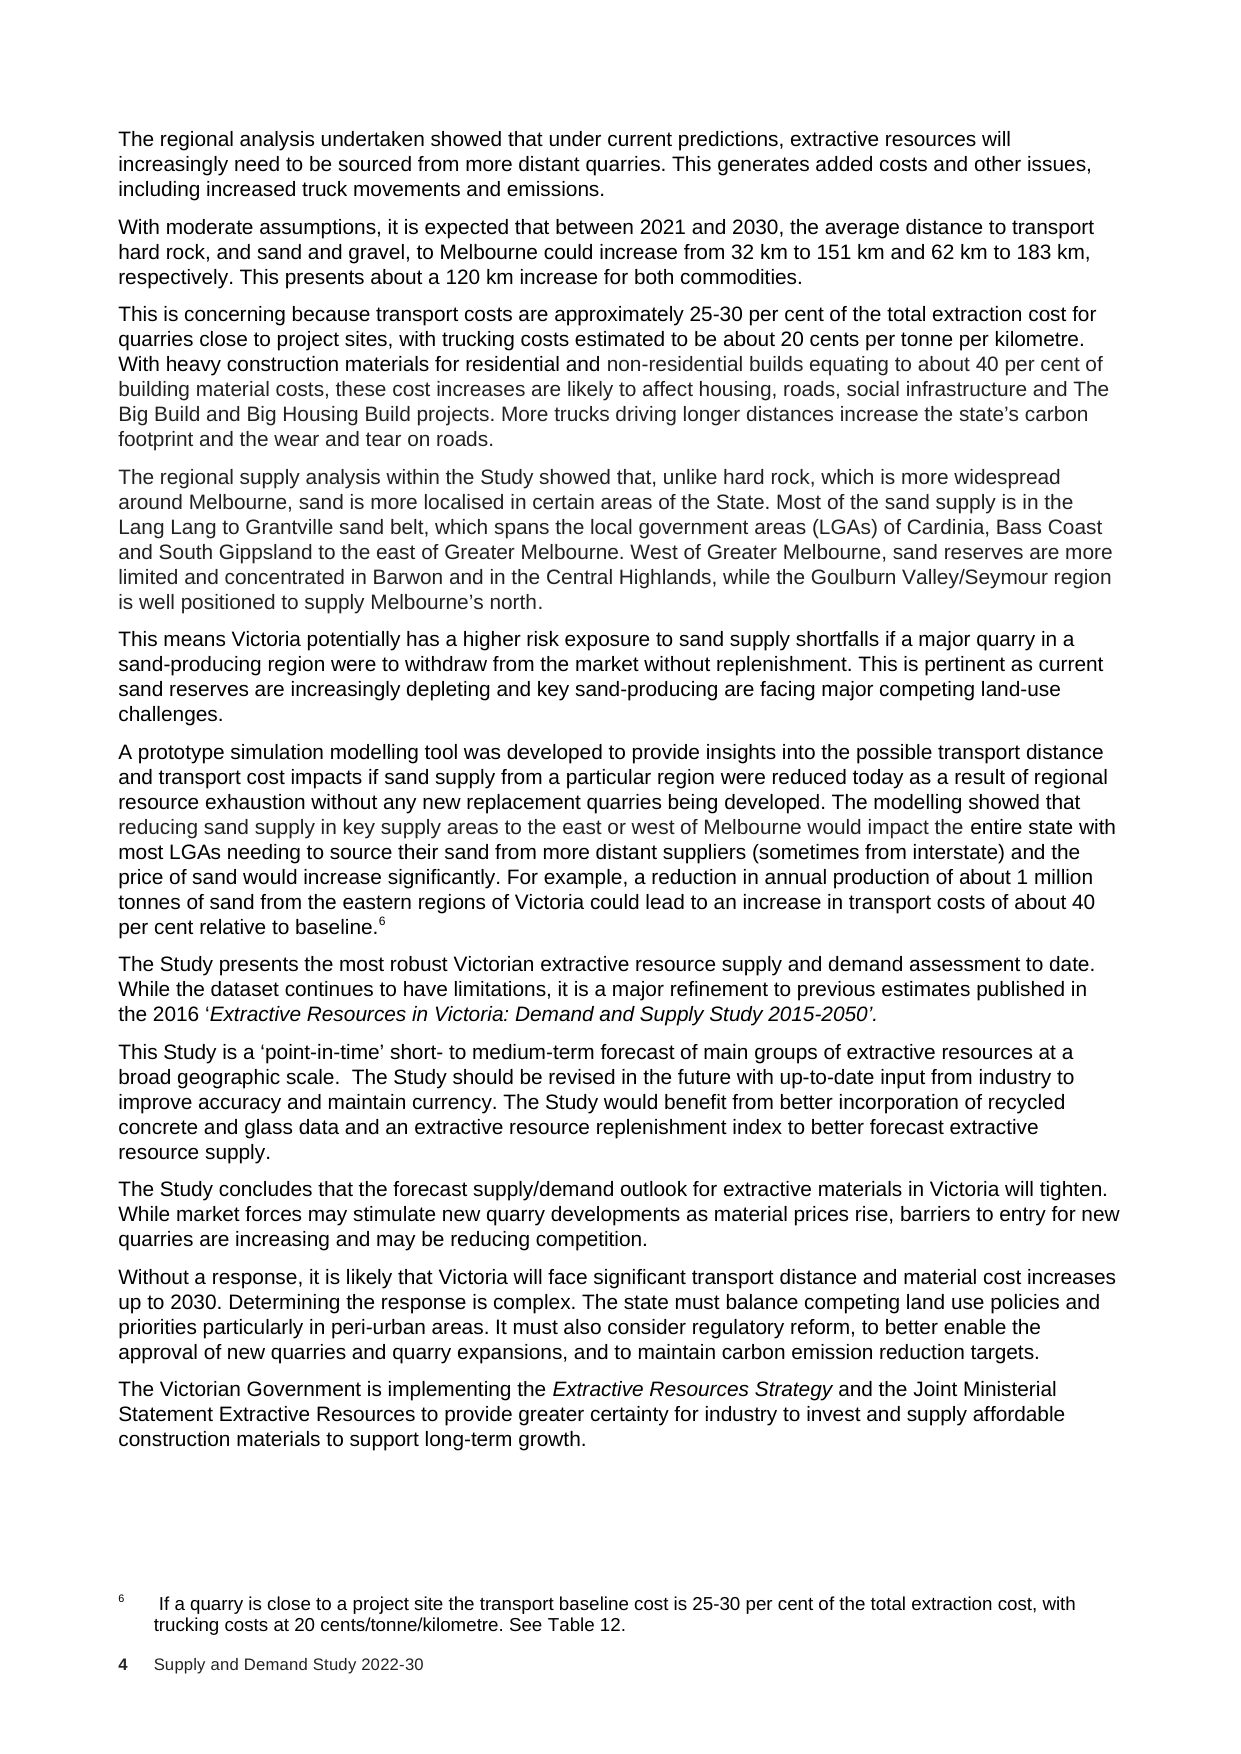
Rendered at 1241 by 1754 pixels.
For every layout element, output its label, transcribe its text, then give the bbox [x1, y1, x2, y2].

text Without a response, it is likely that Victoria will face significant transport distance and material cost increases up to 2030. Determining the response is complex. The state must balance competing land use policies and priorities particularly in peri-urban areas. It must also consider regulatory reform, to better enable the approval of new quarries and quarry expansions, and to maintain carbon emission reduction targets. [118, 1263, 1122, 1363]
text A prototype simulation modelling tool was developed to provide insights into the possible transport distance and transport cost impacts if sand supply from a particular region were reduced today as a result of regional resource exhaustion without any new replacement quarries being developed. The modelling showed that reducing sand supply in key supply areas to the east or west of Melbourne would impact the entire state with most LGAs needing to source their sand from more distant suppliers (sometimes from interstate) and the price of sand would increase significantly. For example, a reduction in annual production of about 1 million tonnes of sand from the eastern regions of Victoria could lead to an increase in transport costs of about 40 per cent relative to baseline. [118, 738, 1122, 938]
text This Study is a ‘point-in-time’ short- to medium-term forecast of main groups of extractive resources at a broad geographic scale. The Study should be revised in the future with up-to-date input from industry to improve accuracy and maintain currency. The Study would benefit from better incorporation of recycled concrete and glass data and an extractive resource replenishment index to better forecast extractive resource supply. [118, 1038, 1122, 1163]
text The Study presents the most robust Victorian extractive resource supply and demand assessment to date. While the dataset continues to have limitations, it is a major refinement to previous estimates published in the 2016 ‘Extractive Resources in Victoria: Demand and Supply Study 2015-2050’. [118, 951, 1122, 1026]
text The regional analysis undertaken showed that under current predictions, extractive resources will increasingly need to be sourced from more distant quarries. This generates added costs and other issues, including increased truck movements and emissions. [118, 126, 1122, 201]
text The Study concludes that the forecast supply/demand outlook for extractive materials in Victoria will tighten. While market forces may stimulate new quarry developments as material prices rise, barriers to entry for new quarries are increasing and may be reducing competition. [118, 1176, 1122, 1251]
text This means Victoria potentially has a higher risk exposure to sand supply shortfalls if a major quarry in a sand-producing region were to withdraw from the market without replenishment. This is pertinent as current sand reserves are increasingly depleting and key sand-producing are facing major competing land-use challenges. [118, 626, 1122, 726]
text This is concerning because transport costs are approximately 25-30 per cent of the total extraction cost for quarries close to project sites, with trucking costs estimated to be about 20 cents per tonne per kilometre. With heavy construction materials for residential and non-residential builds equating to about 40 per cent of building material costs, these cost increases are likely to affect housing, roads, social infrastructure and The Big Build and Big Housing Build projects. More trucks driving longer distances increase the state’s carbon footprint and the wear and tear on roads. [118, 301, 1122, 451]
text The Victorian Government is implementing the Extractive Resources Strategy and the Joint Ministerial Statement Extractive Resources to provide greater certainty for industry to invest and supply affordable construction materials to support long-term growth. [118, 1376, 1122, 1451]
text The regional supply analysis within the Study showed that, unlike hard rock, which is more widespread around Melbourne, sand is more localised in certain areas of the State. Most of the sand supply is in the Lang Lang to Grantville sand belt, which spans the local government areas (LGAs) of Cardinia, Bass Coast and South Gippsland to the east of Greater Melbourne. West of Greater Melbourne, sand reserves are more limited and concentrated in Barwon and in the Central Highlands, while the Goulburn Valley/Seymour region is well positioned to supply Melbourne’s north. [118, 463, 1122, 613]
text With moderate assumptions, it is expected that between 2021 and 2030, the average distance to transport hard rock, and sand and gravel, to Melbourne could increase from 32 km to 151 km and 62 km to 183 km, respectively. This presents about a 120 km increase for both commodities. [118, 213, 1122, 288]
